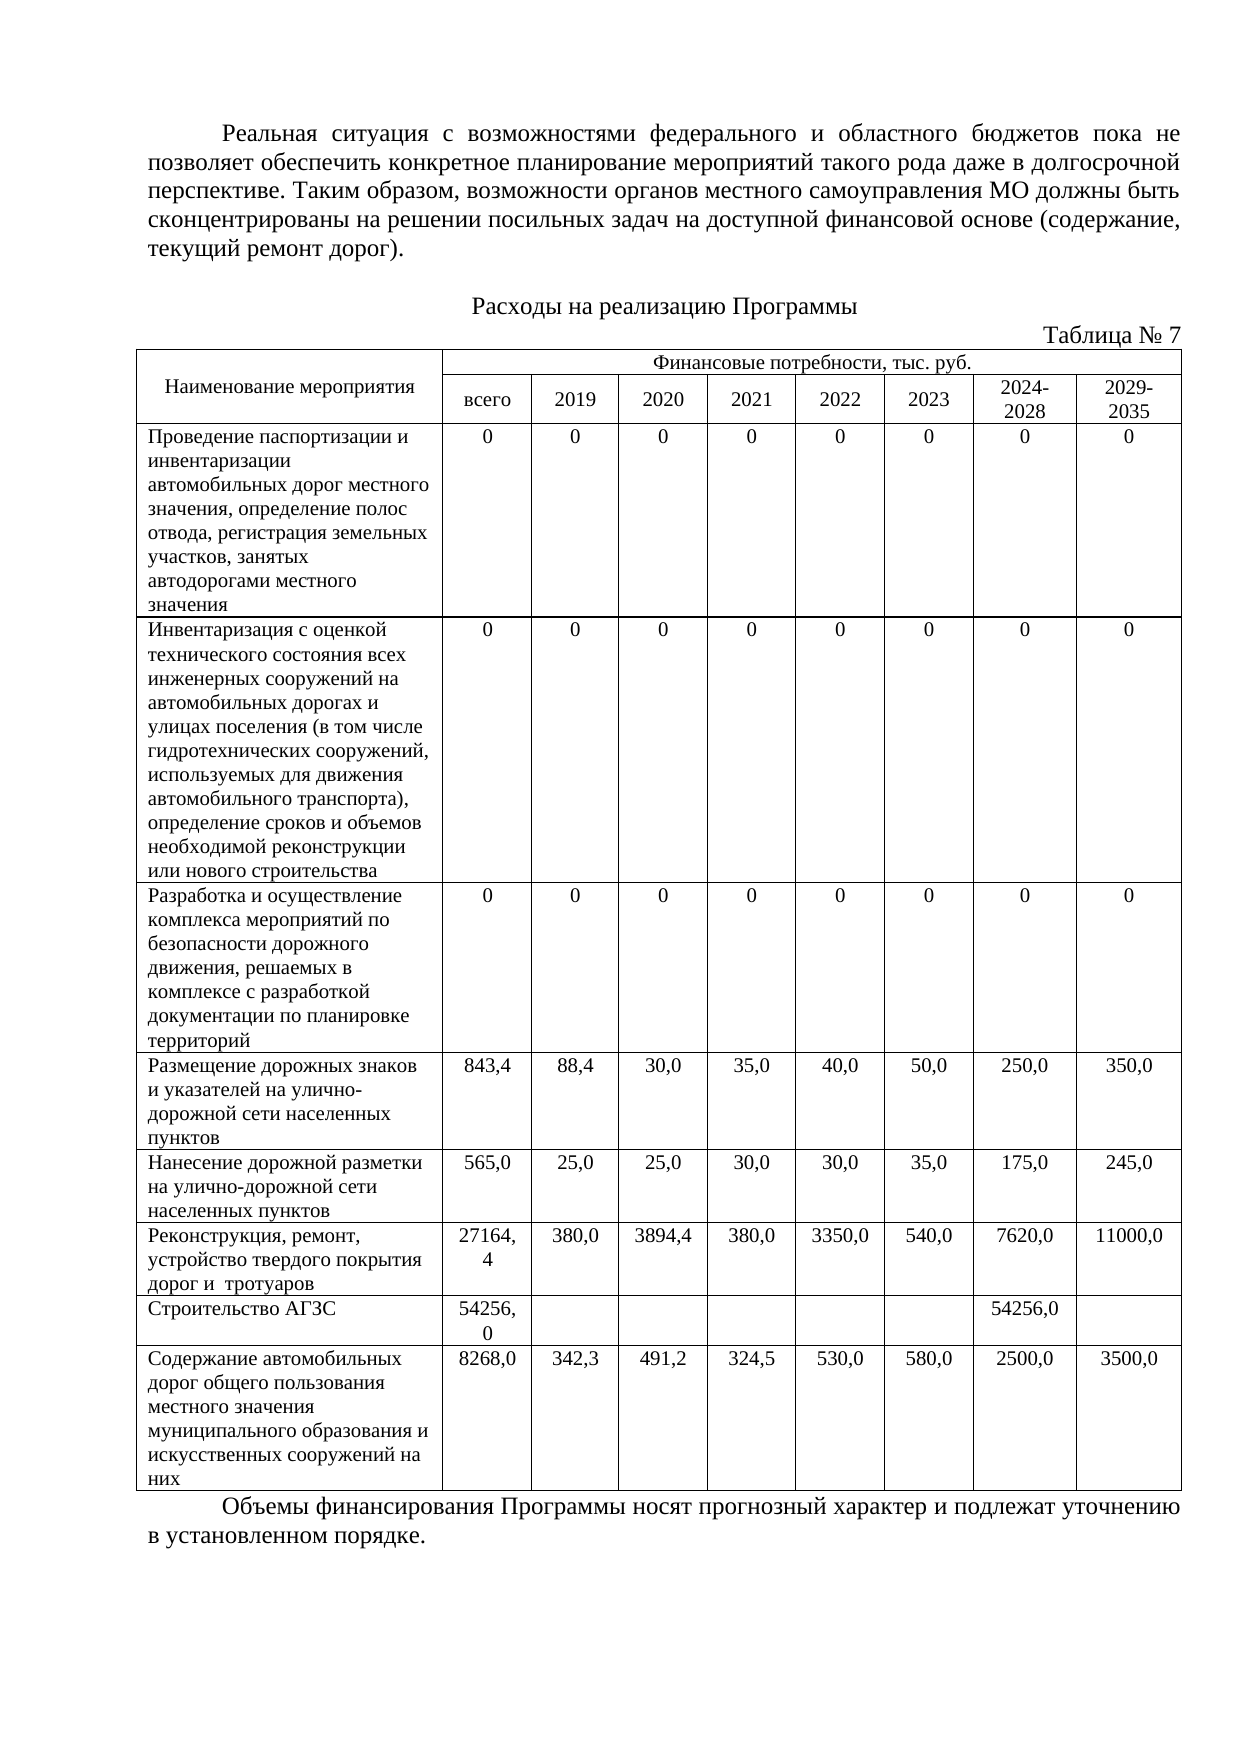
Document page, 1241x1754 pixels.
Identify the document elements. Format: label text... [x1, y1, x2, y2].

table_cell 380,0 [532, 1223, 618, 1295]
table_cell 40,0 [796, 1053, 884, 1149]
table_cell 30,0 [796, 1150, 884, 1222]
table_cell [1077, 1296, 1181, 1344]
table_cell Инвентаризация с оценкой технического состояния всех инженерных сооружений на автомобильных дорогах и улицах поселения (в том числе гидротехнических сооружений, используемых для движения автомобильного транспорта), определение сроков и объемов необходимой реконструкции или нового строительства [137, 618, 442, 882]
text Объемы финансирования Программы носят прогнозный характер и подлежат уточнению в установленном порядке. [148, 1491, 1181, 1548]
table_cell 2024-2028 [974, 375, 1076, 423]
table_cell 530,0 [796, 1346, 884, 1490]
table_cell 0 [974, 424, 1076, 616]
table_cell 843,4 [443, 1053, 531, 1149]
table_cell 0 [532, 618, 618, 882]
table_cell 342,3 [532, 1346, 618, 1490]
table_cell Размещение дорожных знаков и указателей на улично-дорожной сети населенных пунктов [137, 1053, 442, 1149]
text Таблица № 7 [148, 320, 1181, 348]
table_cell 250,0 [974, 1053, 1076, 1149]
table_cell 0 [796, 618, 884, 882]
table_cell 2020 [619, 375, 707, 423]
text Расходы на реализацию Программы [148, 291, 1181, 320]
table_cell Нанесение дорожной разметки на улично-дорожной сети населенных пунктов [137, 1150, 442, 1222]
table_cell Проведение паспортизации и инвентаризации автомобильных дорог местного значения, определение полос отвода, регистрация земельных участков, занятых автодорогами местного значения [137, 424, 442, 616]
table_cell 0 [796, 424, 884, 616]
table_cell 54256,0 [443, 1296, 531, 1344]
table_cell 25,0 [532, 1150, 618, 1222]
table_cell 175,0 [974, 1150, 1076, 1222]
table_cell 0 [619, 424, 707, 616]
table_cell 3500,0 [1077, 1346, 1181, 1490]
text Реальная ситуация с возможностями федерального и областного бюджетов пока не позволяет обеспечить конкретное планирование мероприятий такого рода даже в долгосрочной перспективе. Таким образом, возможности органов местного самоуправления МО должны быть сконцентрированы на решении посильных задач на доступной финансовой основе (содержание, текущий ремонт дорог). [148, 118, 1181, 262]
table_cell 0 [974, 883, 1076, 1052]
table_cell 2029-2035 [1077, 375, 1181, 423]
table_cell 380,0 [708, 1223, 795, 1295]
table_cell 245,0 [1077, 1150, 1181, 1222]
table_cell 491,2 [619, 1346, 707, 1490]
table_cell 0 [708, 424, 795, 616]
table_cell 0 [796, 883, 884, 1052]
table_cell 2023 [885, 375, 973, 423]
table_cell 0 [443, 618, 531, 882]
table_cell 350,0 [1077, 1053, 1181, 1149]
table_cell 3350,0 [796, 1223, 884, 1295]
table_cell 0 [532, 424, 618, 616]
table_cell 0 [443, 883, 531, 1052]
table_cell 540,0 [885, 1223, 973, 1295]
table_cell 565,0 [443, 1150, 531, 1222]
table_cell 35,0 [885, 1150, 973, 1222]
table_cell 8268,0 [443, 1346, 531, 1490]
table_cell 7620,0 [974, 1223, 1076, 1295]
table_cell Содержание автомобильных дорог общего пользования местного значения муниципального образования и искусственных сооружений на них [137, 1346, 442, 1490]
table_cell [796, 1296, 884, 1344]
table_cell 0 [974, 618, 1076, 882]
table_cell 2500,0 [974, 1346, 1076, 1490]
table_cell 30,0 [619, 1053, 707, 1149]
table_cell 30,0 [708, 1150, 795, 1222]
table_cell 0 [708, 883, 795, 1052]
table_cell [885, 1296, 973, 1344]
table_cell 0 [885, 424, 973, 616]
table_cell 50,0 [885, 1053, 973, 1149]
table_cell 0 [708, 618, 795, 882]
table_cell Реконструкция, ремонт, устройство твердого покрытия дорог и тротуаров [137, 1223, 442, 1295]
table_cell [532, 1296, 618, 1344]
table_header Наименование мероприятия [137, 350, 442, 423]
table_cell 2022 [796, 375, 884, 423]
table_cell 324,5 [708, 1346, 795, 1490]
table_cell 54256,0 [974, 1296, 1076, 1344]
table_cell [708, 1296, 795, 1344]
table_cell Строительство АГЗС [137, 1296, 442, 1344]
table_cell [619, 1296, 707, 1344]
table_cell 35,0 [708, 1053, 795, 1149]
table_cell 3894,4 [619, 1223, 707, 1295]
table_cell 0 [619, 618, 707, 882]
table_cell 0 [443, 424, 531, 616]
table_cell всего [443, 375, 531, 423]
table_cell 0 [1077, 618, 1181, 882]
table_cell 580,0 [885, 1346, 973, 1490]
table_cell 0 [1077, 883, 1181, 1052]
table_cell 2021 [708, 375, 795, 423]
table_cell 0 [1077, 424, 1181, 616]
table_cell Разработка и осуществление комплекса мероприятий по безопасности дорожного движения, решаемых в комплексе с разработкой документации по планировке территорий [137, 883, 442, 1052]
table_cell 0 [885, 883, 973, 1052]
table_cell 0 [885, 618, 973, 882]
table_cell 25,0 [619, 1150, 707, 1222]
table_cell 88,4 [532, 1053, 618, 1149]
table_cell 11000,0 [1077, 1223, 1181, 1295]
table_cell 0 [532, 883, 618, 1052]
table_header Финансовые потребности, тыс. руб. [443, 350, 1181, 374]
table_cell 2019 [532, 375, 618, 423]
table_cell 0 [619, 883, 707, 1052]
table_cell 27164,4 [443, 1223, 531, 1295]
